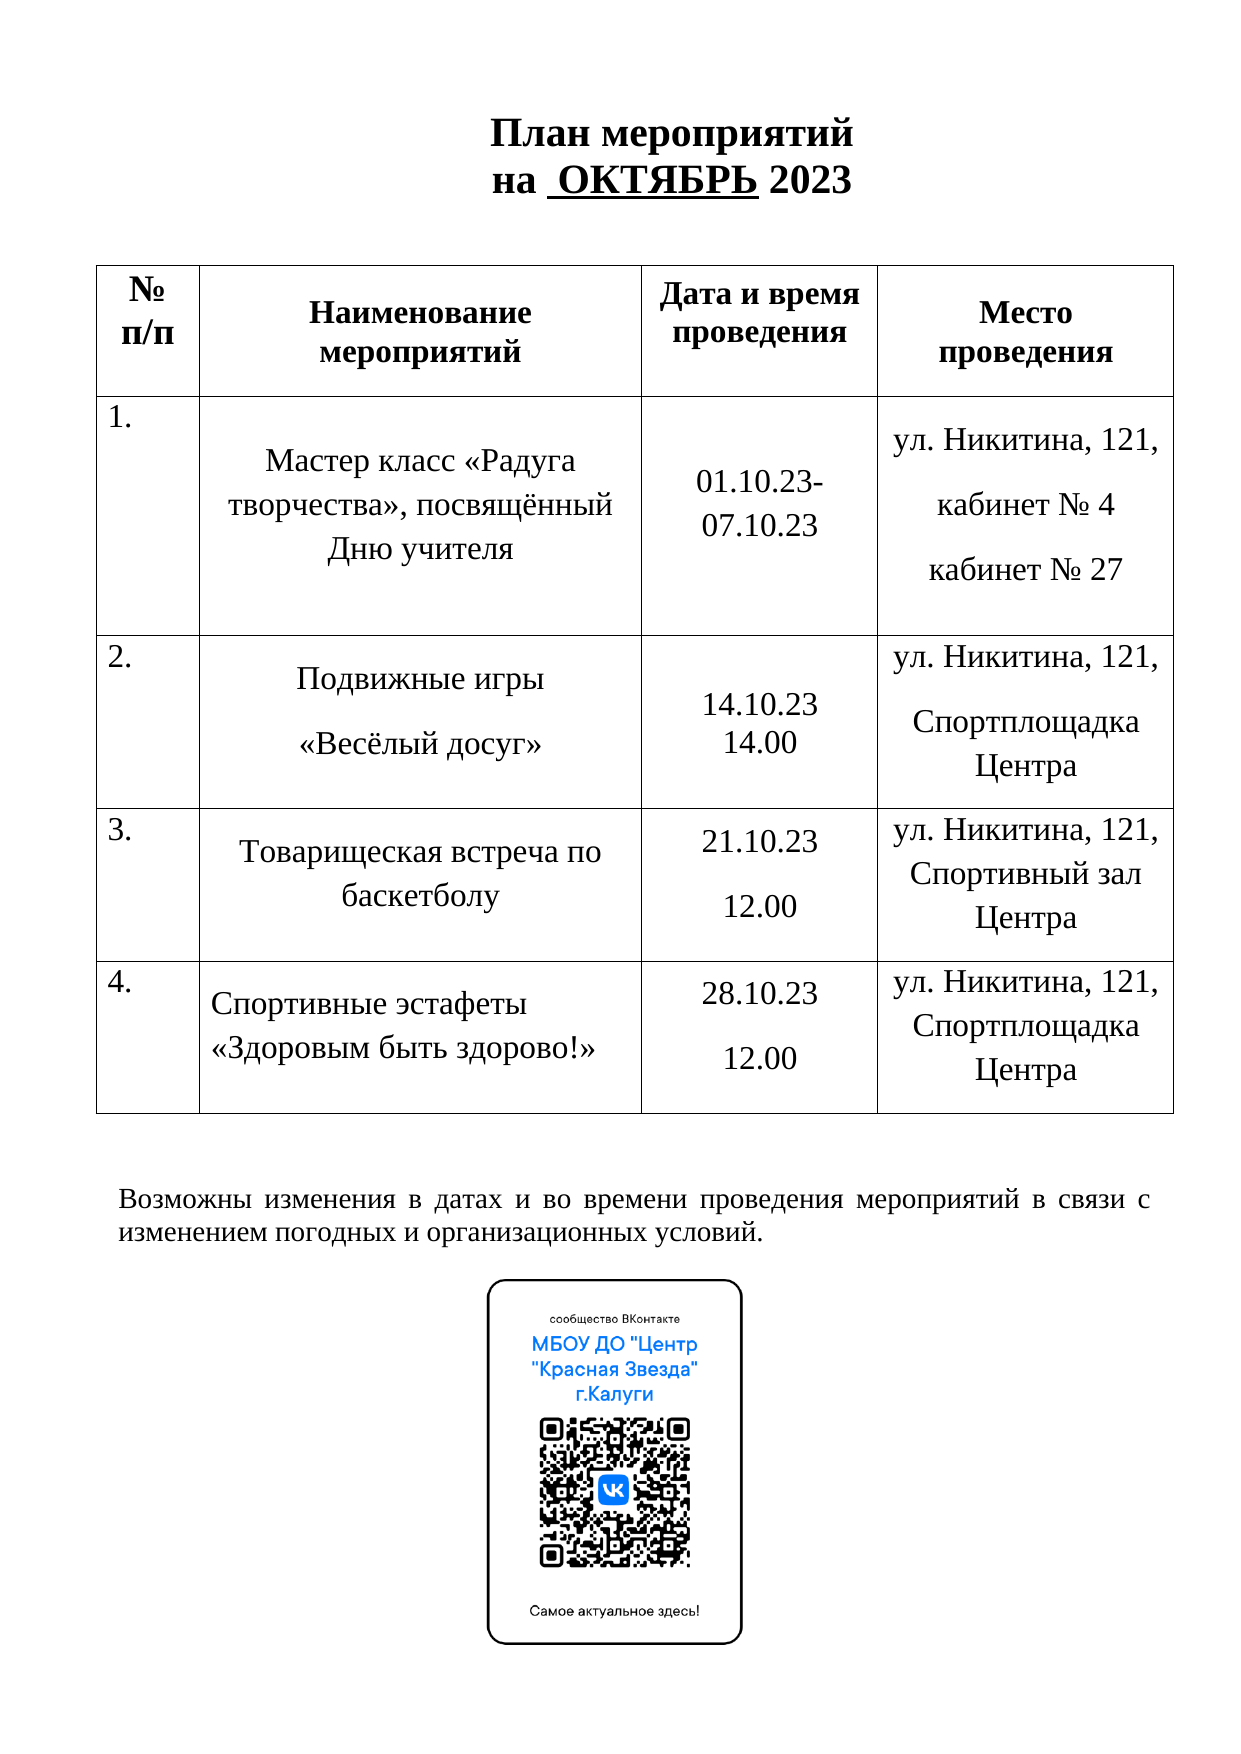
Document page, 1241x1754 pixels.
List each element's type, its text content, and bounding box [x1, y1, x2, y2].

text Возможны изменения в датах и во времени проведения мероприятий в связи с изменением погодных и организационных условий. [118, 1181, 1152, 1248]
table_cell Подвижные игры «Весёлый досуг» [200, 636, 641, 808]
table_cell ул. Никитина, 121, Спортивный зал Центра [878, 809, 1173, 961]
table_cell 14.10.23 14.00 [642, 636, 877, 808]
table_cell ул. Никитина, 121, кабинет № 4 кабинет № 27 [878, 397, 1173, 635]
table_cell ул. Никитина, 121, Спортплощадка Центра [878, 962, 1173, 1113]
table_cell [97, 397, 199, 635]
table_cell Товарищеская встреча по баскетболу [200, 809, 641, 961]
table_cell Спортивные эстафеты «Здоровым быть здорово!» [200, 962, 641, 1113]
table_cell [97, 809, 199, 961]
picture [477, 1266, 753, 1657]
text План мероприятий [118, 107, 1152, 155]
table_cell [97, 962, 199, 1113]
table_cell 21.10.23 12.00 [642, 809, 877, 961]
table_header Дата и время проведения [642, 266, 877, 396]
table_header Наименование мероприятий [200, 266, 641, 396]
table_header № п/п [97, 266, 199, 396]
table_cell 28.10.23 12.00 [642, 962, 877, 1113]
text на ОКТЯБРЬ 2023 [118, 155, 1152, 203]
table_cell ул. Никитина, 121, Спортплощадка Центра [878, 636, 1173, 808]
table_cell Мастер класс «Радуга творчества», посвящённый Дню учителя [200, 397, 641, 635]
table_cell [97, 636, 199, 808]
table_header Место проведения [878, 266, 1173, 396]
table_cell 01.10.23-07.10.23 [642, 397, 877, 635]
